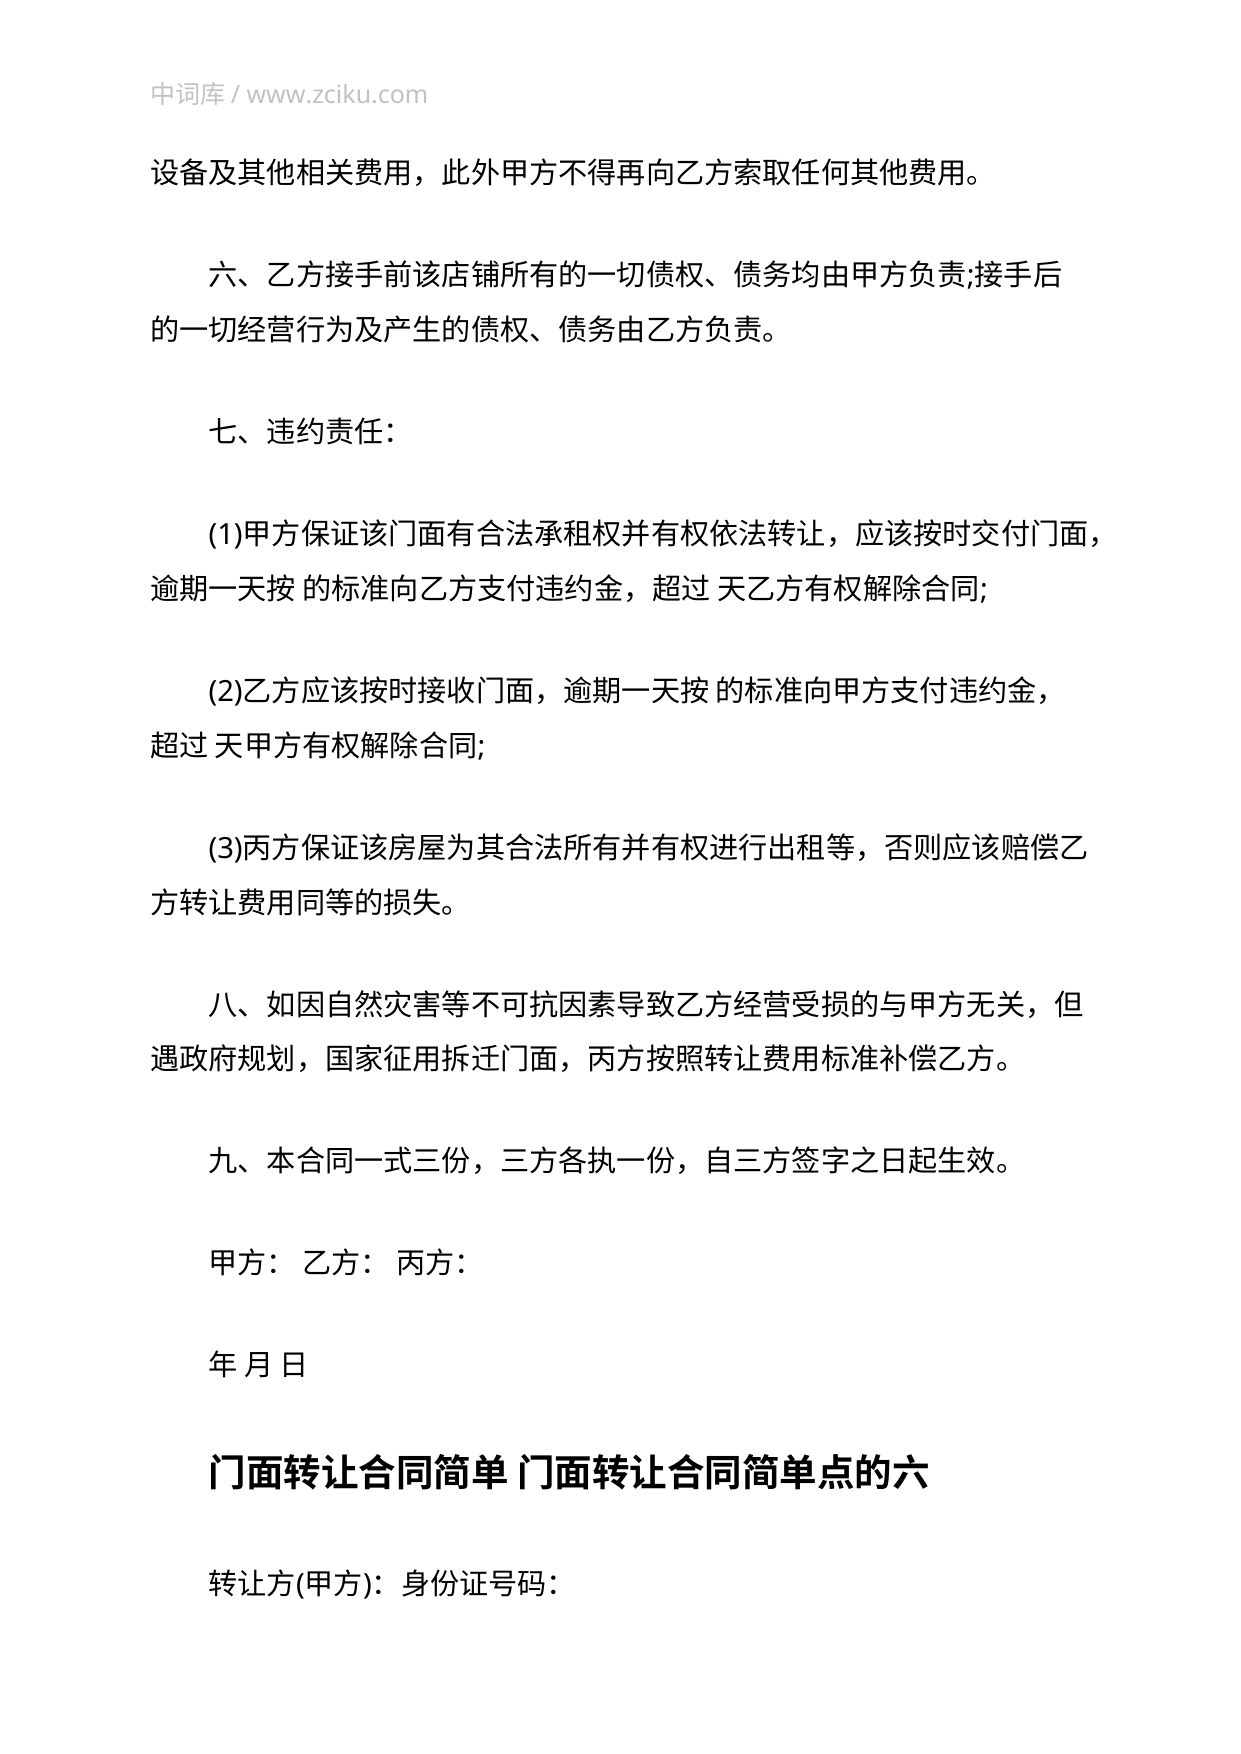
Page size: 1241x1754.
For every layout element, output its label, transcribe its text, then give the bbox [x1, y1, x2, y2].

text 年 月 日 [150, 1341, 1090, 1383]
text 八、如因自然灾害等不可抗因素导致乙方经营受损的与甲方无关，但遇政府规划，国家征用拆迁门面，丙方按照转让费用标准补偿乙方。 [150, 981, 1090, 1078]
text 九、本合同一式三份，三方各执一份，自三方签字之日起生效。 [150, 1138, 1090, 1180]
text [150, 150, 1090, 192]
text 转让方(甲方)：身份证号码： [150, 1560, 1090, 1603]
text (1)甲方保证该门面有合法承租权并有权依法转让，应该按时交付门面，逾期一天按 的标准向乙方支付违约金，超过 天乙方有权解除合同; [150, 510, 1090, 608]
text 七、违约责任： [150, 408, 1090, 451]
text (3)丙方保证该房屋为其合法所有并有权进行出租等，否则应该赔偿乙方转让费用同等的损失。 [150, 824, 1090, 922]
text (2)乙方应该按时接收门面，逾期一天按 的标准向甲方支付违约金，超过 天甲方有权解除合同; [150, 667, 1090, 765]
text 门面转让合同简单 门面转让合同简单点的六 [150, 1443, 1090, 1497]
text 甲方： 乙方： 丙方： [150, 1239, 1090, 1282]
text 六、乙方接手前该店铺所有的一切债权、债务均由甲方负责;接手后的一切经营行为及产生的债权、债务由乙方负责。 [150, 252, 1090, 349]
